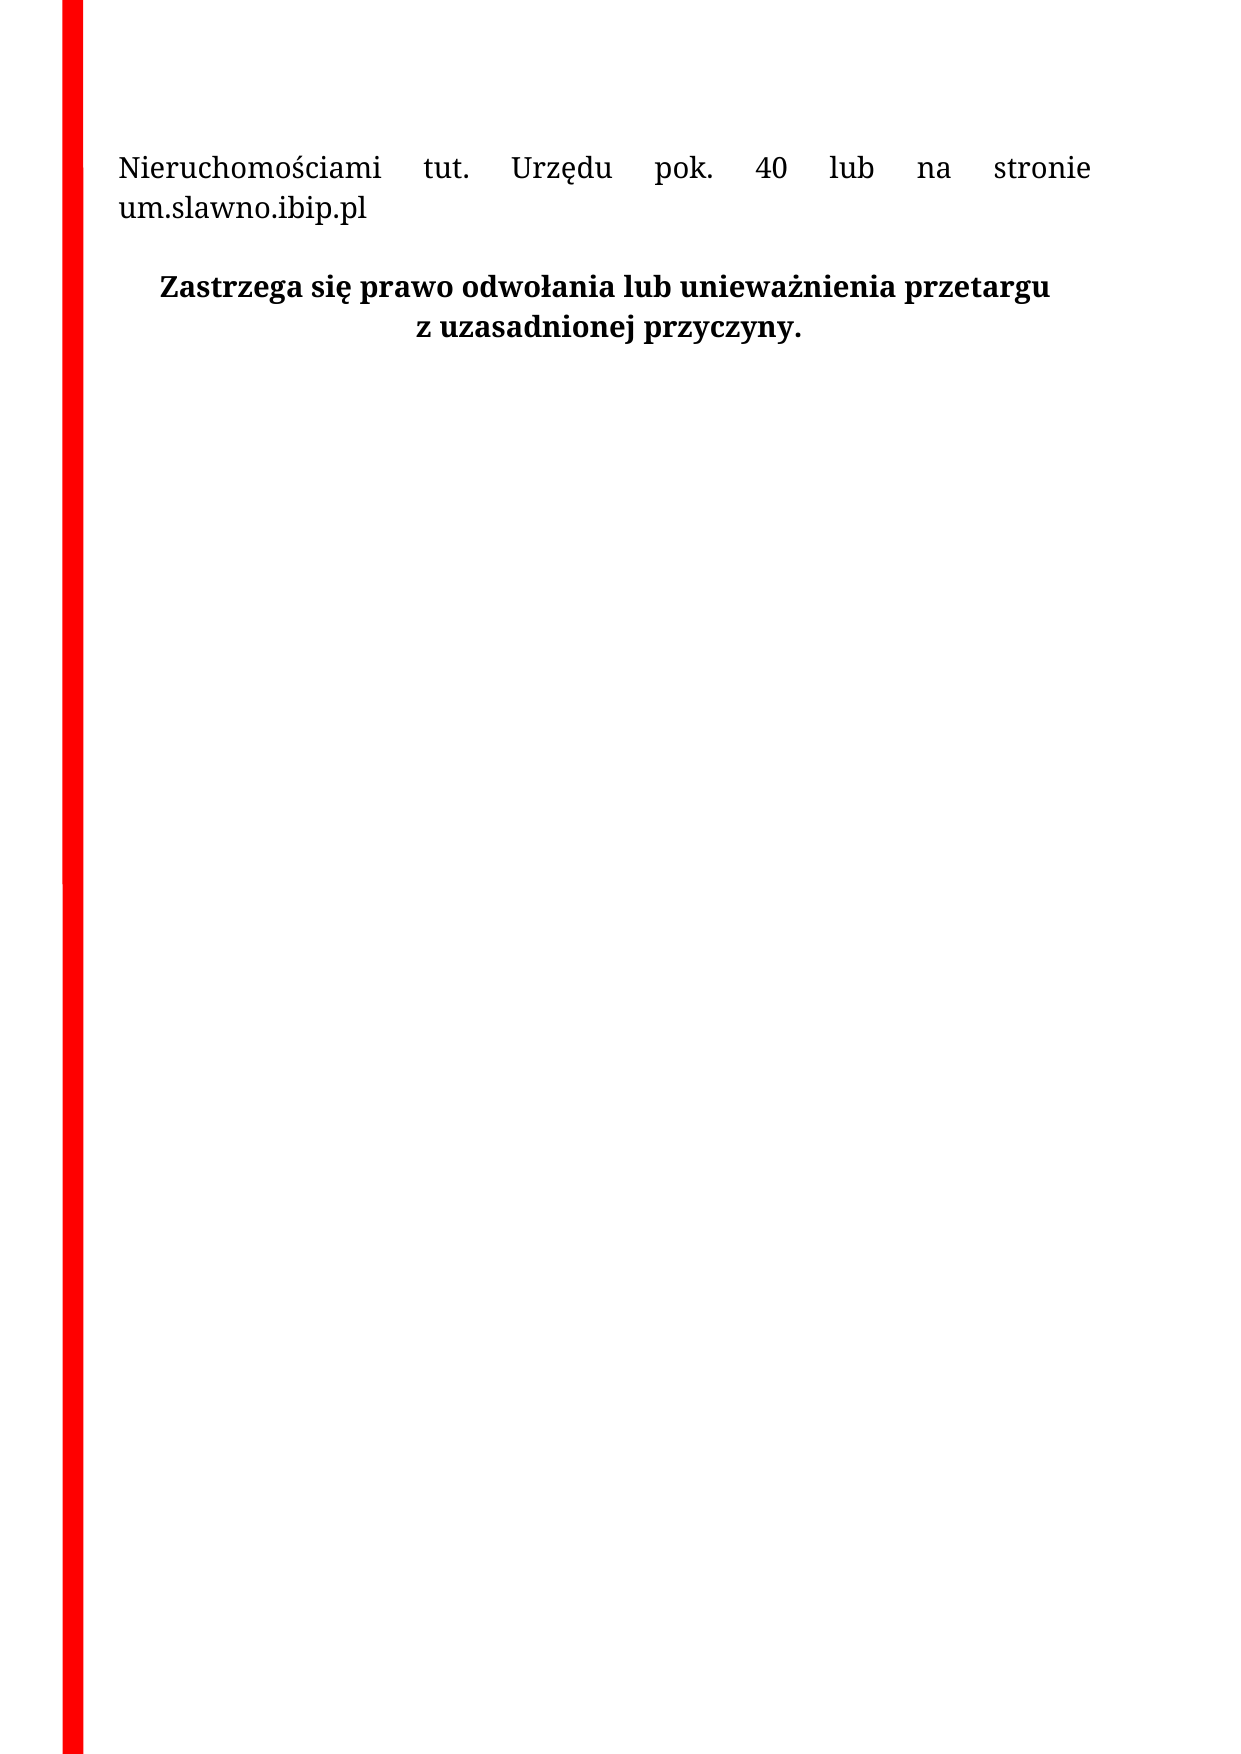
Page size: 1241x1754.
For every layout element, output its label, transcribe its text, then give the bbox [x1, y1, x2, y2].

text Zastrzega się prawo odwołania lub unieważnienia przetargu [118, 267, 1093, 306]
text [118, 148, 1093, 227]
text z uzasadnionej przyczyny. [118, 306, 1093, 346]
